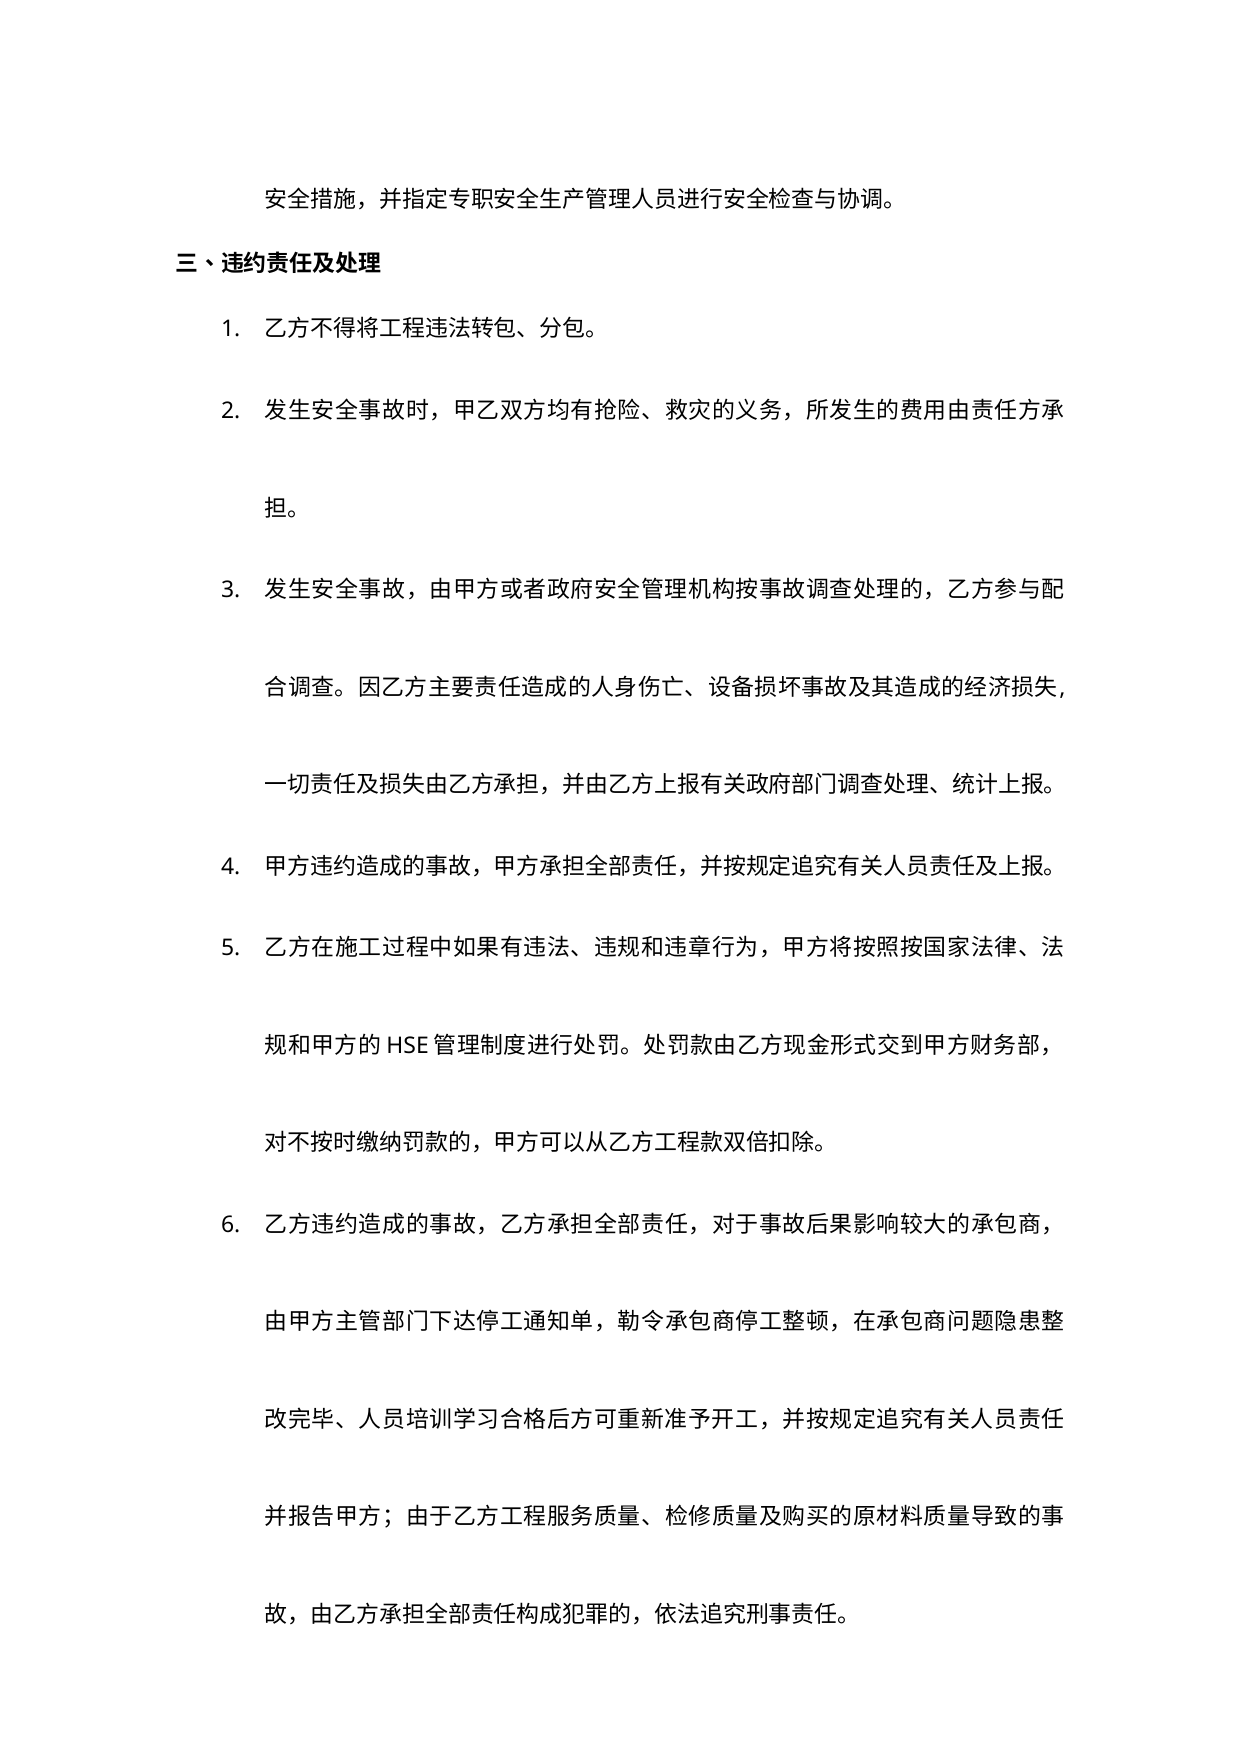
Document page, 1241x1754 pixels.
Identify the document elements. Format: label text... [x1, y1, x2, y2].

list 乙方不得将工程违法转包、分包。 [221, 294, 1065, 359]
list 发生安全事故，由甲方或者政府安全管理机构按事故调查处理的，乙方参与配合调查。因乙方主要责任造成的人身伤亡、设备损坏事故及其造成的经济损失,一切责任及损失由乙方承担，并由乙方上报有关政府部门调查处理、统计上报。 [221, 555, 1065, 815]
list 甲方违约造成的事故，甲方承担全部责任，并按规定追究有关人员责任及上报。 [221, 832, 1065, 897]
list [221, 165, 1065, 230]
list 发生安全事故时，甲乙双方均有抢险、救灾的义务，所发生的费用由责任方承担。 [221, 376, 1065, 538]
list 乙方违约造成的事故，乙方承担全部责任，对于事故后果影响较大的承包商，由甲方主管部门下达停工通知单，勒令承包商停工整顿，在承包商问题隐患整改完毕、人员培训学习合格后方可重新准予开工，并按规定追究有关人员责任并报告甲方；由于乙方工程服务质量、检修质量及购买的原材料质量导致的事故，由乙方承担全部责任构成犯罪的，依法追究刑事责任。 [221, 1190, 1065, 1645]
text 三、违约责任及处理 [175, 246, 1065, 279]
list 乙方在施工过程中如果有违法、违规和违章行为，甲方将按照按国家法律、法规和甲方的HSE管理制度进行处罚。处罚款由乙方现金形式交到甲方财务部，对不按时缴纳罚款的，甲方可以从乙方工程款双倍扣除。 [221, 913, 1065, 1173]
